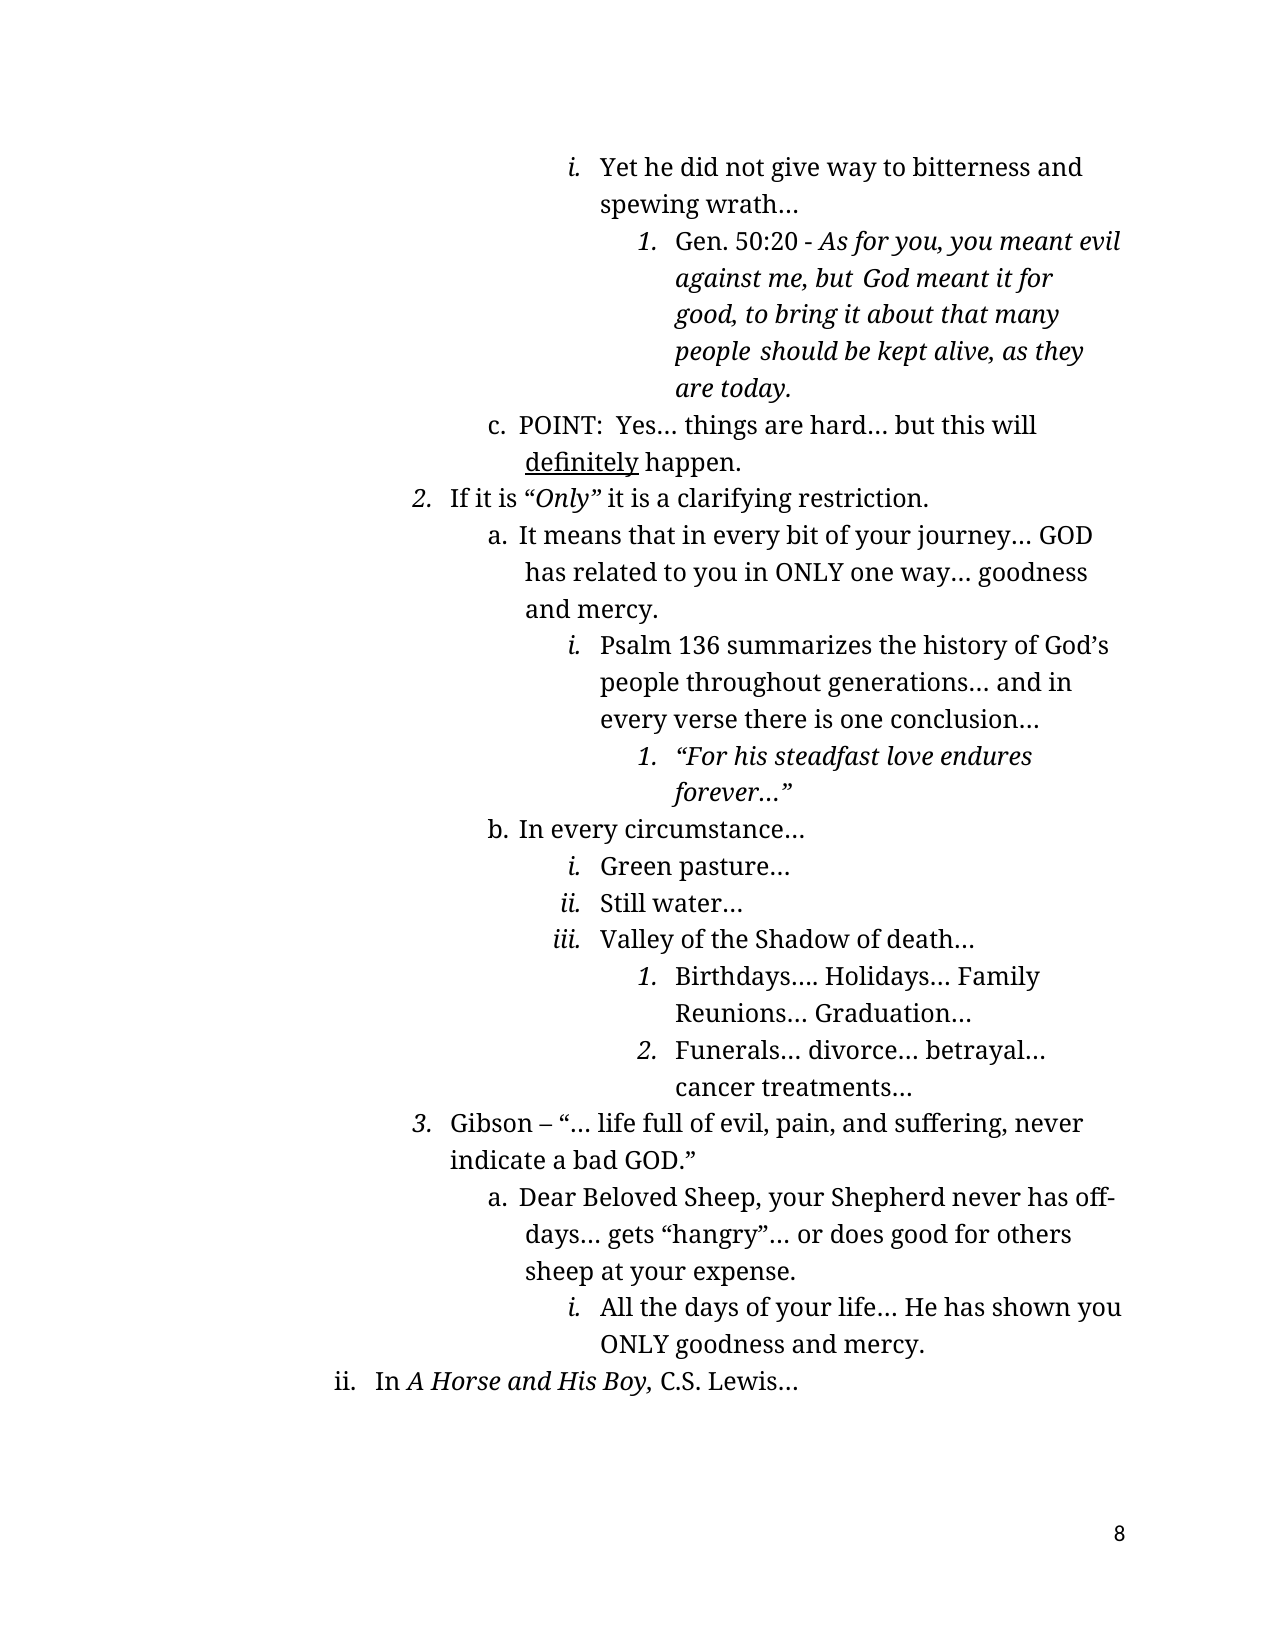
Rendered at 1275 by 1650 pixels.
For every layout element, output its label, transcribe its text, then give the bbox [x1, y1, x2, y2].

list Valley of the Shadow of death… [581, 922, 1125, 956]
list In A Horse and His Boy, C.S. Lewis… [356, 1363, 1125, 1397]
list It means that in every bit of your journey… GOD has related to you in ONLY one way… goodness and mercy. [487, 518, 1125, 625]
list Yet he did not give way to bitterness and spewing wrath… [581, 150, 1125, 221]
list Psalm 136 summarizes the history of God’s people throughout generations… and in every verse there is one conclusion… [581, 628, 1125, 736]
list If it is “Only” it is a clarifying restriction. [412, 481, 1125, 515]
list Dear Beloved Sheep, your Shepherd never has off-days… gets “hangry”… or does good for others sheep at your expense. [487, 1179, 1125, 1287]
list Still water… [581, 885, 1125, 919]
list POINT: Yes… things are hard… but this will definitely happen. [487, 407, 1125, 478]
list Funerals… divorce… betrayal… cancer treatments… [637, 1032, 1125, 1103]
list All the days of your life… He has shown you ONLY goodness and mercy. [581, 1290, 1125, 1361]
list In every circumstance… [487, 812, 1125, 846]
list Gibson – “… life full of evil, pain, and suffering, never indicate a bad GOD.” [412, 1106, 1125, 1177]
list Green pasture… [581, 849, 1125, 883]
list Birthdays…. Holidays… Family Reunions… Graduation… [637, 959, 1125, 1030]
list “For his steadfast love endures forever…” [637, 738, 1125, 809]
list Gen. 50:20 - As for you, you meant evil against me, but God meant it for good, to bring it about that many people should be kept alive, as they are today. [637, 223, 1125, 405]
